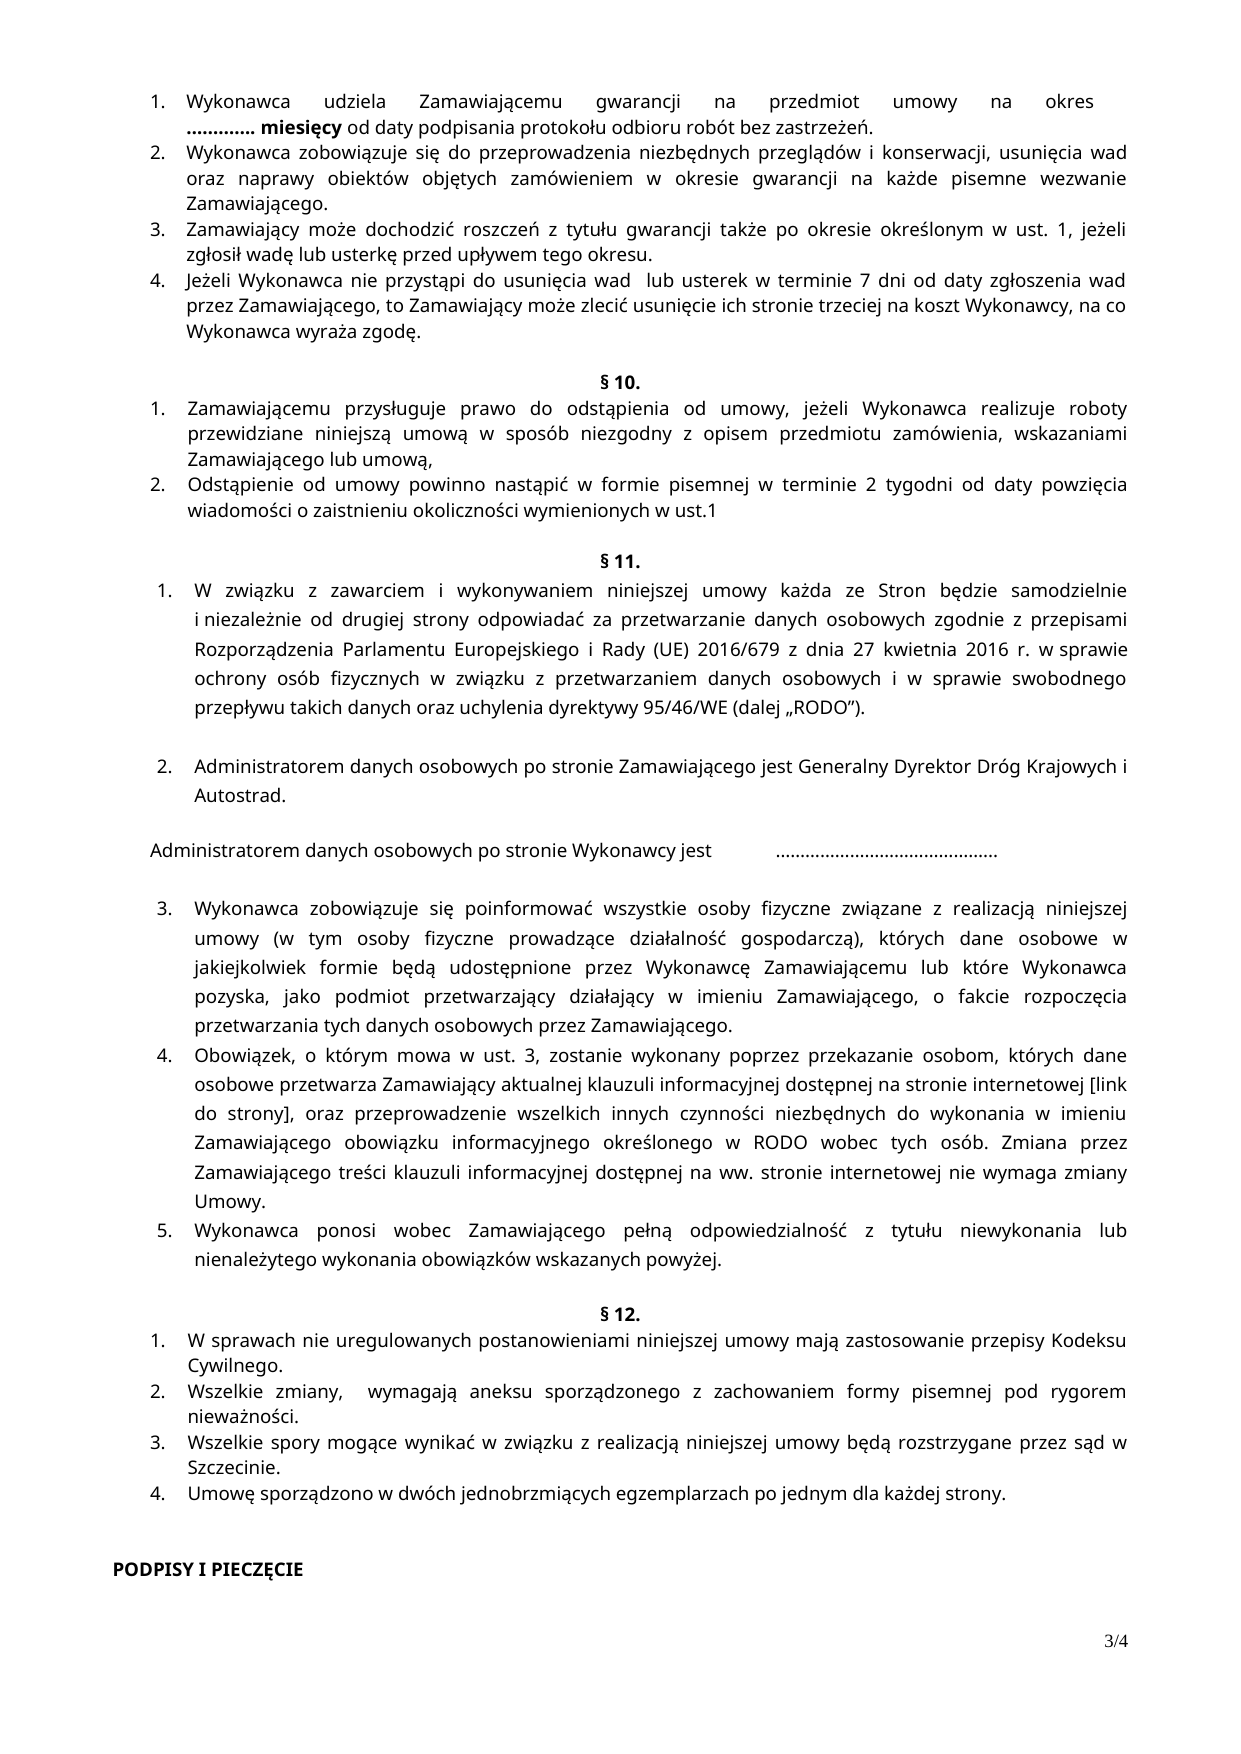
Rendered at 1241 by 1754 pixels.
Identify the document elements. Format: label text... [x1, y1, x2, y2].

list W związku z zawarciem i wykonywaniem niniejszej umowy każda ze Stron będzie samodzielnie i niezależnie od drugiej strony odpowiadać za przetwarzanie danych osobowych zgodnie z przepisami Rozporządzenia Parlamentu Europejskiego i Rady (UE) 2016/679 z dnia 27 kwietnia 2016 r. w sprawie ochrony osób fizycznych w związku z przetwarzaniem danych osobowych i w sprawie swobodnego przepływu takich danych oraz uchylenia dyrektywy 95/46/WE (dalej „RODO”). [157, 577, 1128, 720]
text PODPISY I PIECZĘCIE [112, 1557, 1128, 1582]
list Jeżeli Wykonawca nie przystąpi do usunięcia wad lub usterek w terminie 7 dni od daty zgłoszenia wad przez Zamawiającego, to Zamawiający może zlecić usunięcie ich stronie trzeciej na koszt Wykonawcy, na co Wykonawca wyraża zgodę. [150, 267, 1128, 344]
list Odstąpienie od umowy powinno nastąpić w formie pisemnej w terminie 2 tygodni od daty powzięcia wiadomości o zaistnieniu okoliczności wymienionych w ust.1 [150, 471, 1128, 522]
text § 12. [112, 1302, 1128, 1327]
list Wszelkie zmiany, wymagają aneksu sporządzonego z zachowaniem formy pisemnej pod rygorem nieważności. [150, 1378, 1128, 1429]
list Administratorem danych osobowych po stronie Zamawiającego jest Generalny Dyrektor Dróg Krajowych i Autostrad. [157, 753, 1128, 808]
list Wykonawca ponosi wobec Zamawiającego pełną odpowiedzialność z tytułu niewykonania lub nienależytego wykonania obowiązków wskazanych powyżej. [157, 1217, 1128, 1272]
list Zamawiającemu przysługuje prawo do odstąpienia od umowy, jeżeli Wykonawca realizuje roboty przewidziane niniejszą umową w sposób niezgodny z opisem przedmiotu zamówienia, wskazaniami Zamawiającego lub umową, [150, 395, 1128, 471]
list Wykonawca udziela Zamawiającemu gwarancji na przedmiot umowy na okres …………. miesięcy od daty podpisania protokołu odbioru robót bez zastrzeżeń. [150, 89, 1128, 140]
list Umowę sporządzono w dwóch jednobrzmiących egzemplarzach po jednym dla każdej strony. [150, 1480, 1128, 1506]
list Obowiązek, o którym mowa w ust. 3, zostanie wykonany poprzez przekazanie osobom, których dane osobowe przetwarza Zamawiający aktualnej klauzuli informacyjnej dostępnej na stronie internetowej [link do strony], oraz przeprowadzenie wszelkich innych czynności niezbędnych do wykonania w imieniu Zamawiającego obowiązku informacyjnego określonego w RODO wobec tych osób. Zmiana przez Zamawiającego treści klauzuli informacyjnej dostępnej na ww. stronie internetowej nie wymaga zmiany Umowy. [157, 1042, 1128, 1214]
text § 11. [112, 548, 1128, 573]
list Wykonawca zobowiązuje się poinformować wszystkie osoby fizyczne związane z realizacją niniejszej umowy (w tym osoby fizyczne prowadzące działalność gospodarczą), których dane osobowe w jakiejkolwiek formie będą udostępnione przez Wykonawcę Zamawiającemu lub które Wykonawca pozyska, jako podmiot przetwarzający działający w imieniu Zamawiającego, o fakcie rozpoczęcia przetwarzania tych danych osobowych przez Zamawiającego. [157, 896, 1128, 1038]
text § 10. [112, 369, 1128, 395]
list W sprawach nie uregulowanych postanowieniami niniejszej umowy mają zastosowanie przepisy Kodeksu Cywilnego. [150, 1327, 1128, 1378]
list Wykonawca zobowiązuje się do przeprowadzenia niezbędnych przeglądów i konserwacji, usunięcia wad oraz naprawy obiektów objętych zamówieniem w okresie gwarancji na każde pisemne wezwanie Zamawiającego. [150, 140, 1128, 216]
list Zamawiający może dochodzić roszczeń z tytułu gwarancji także po okresie określonym w ust. 1, jeżeli zgłosił wadę lub usterkę przed upływem tego okresu. [150, 216, 1128, 267]
list Wszelkie spory mogące wynikać w związku z realizacją niniejszej umowy będą rozstrzygane przez sąd w Szczecinie. [150, 1429, 1128, 1480]
list Administratorem danych osobowych po stronie Wykonawcy jest ……………………………………... [150, 837, 1128, 862]
